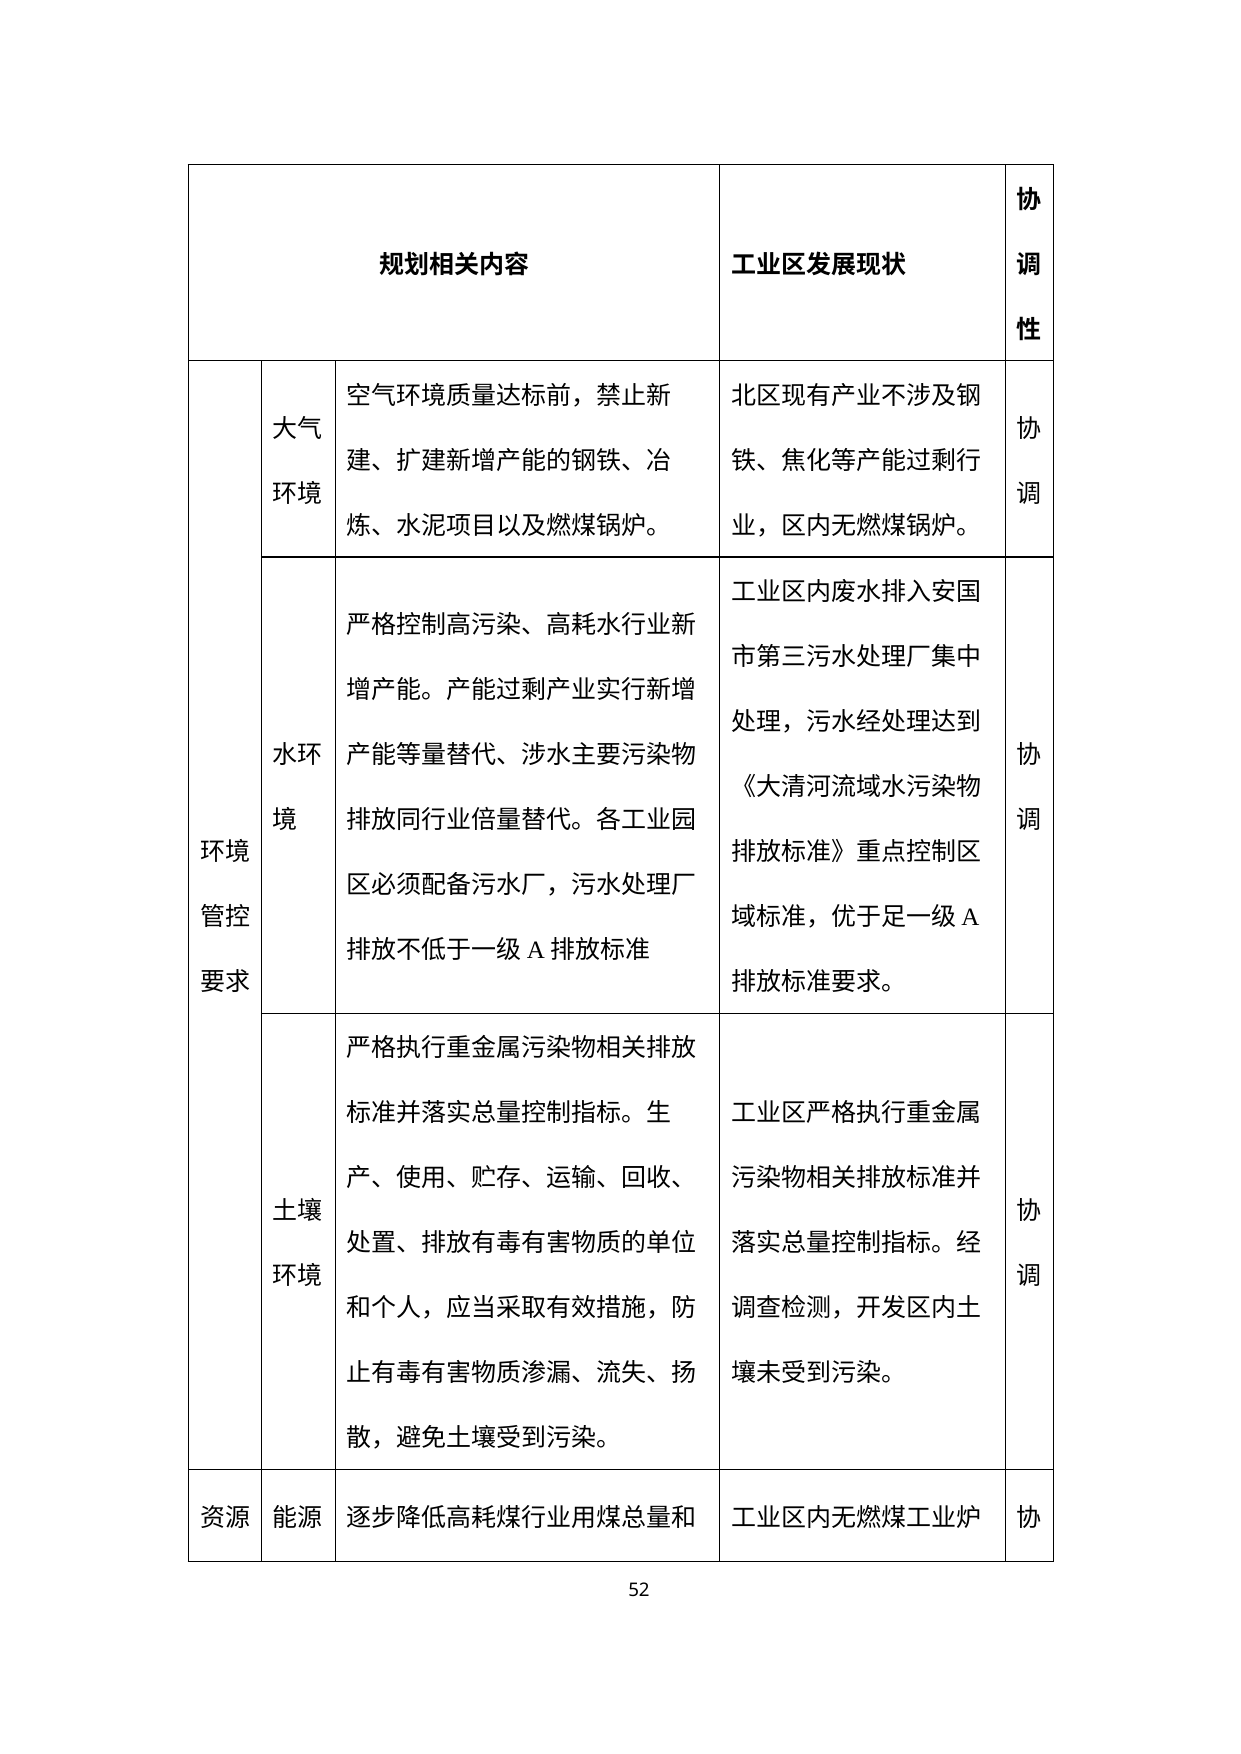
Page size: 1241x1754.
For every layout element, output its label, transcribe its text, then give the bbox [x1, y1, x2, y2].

table_header 工业区发展现状 [720, 165, 1005, 360]
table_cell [336, 1470, 719, 1561]
table_cell 严格控制高污染、高耗水行业新增产能。产能过剩产业实行新增产能等量替代、涉水主要污染物排放同行业倍量替代。各工业园区必须配备污水厂，污水处理厂排放不低于一级A排放标准 [336, 558, 719, 1012]
table_cell 工业区严格执行重金属污染物相关排放标准并落实总量控制指标。经调查检测，开发区内土壤未受到污染。 [720, 1014, 1005, 1468]
table_cell 工业区内无燃煤工业炉窑、燃煤锅炉。 [720, 1470, 1005, 1561]
table_cell 协调 [1006, 558, 1053, 1012]
table_cell 协调 [1006, 1014, 1053, 1468]
table_cell 水环境 [262, 558, 335, 1012]
table_cell 协调 [1006, 361, 1053, 556]
table_cell 工业区内废水排入安国市第三污水处理厂集中处理，污水经处理达到《大清河流域水污染物排放标准》重点控制区域标准，优于足一级A排放标准要求。 [720, 558, 1005, 1012]
table_cell 资源能源利用管控要求 [189, 1470, 261, 1561]
table_cell 空气环境质量达标前，禁止新建、扩建新增产能的钢铁、冶炼、水泥项目以及燃煤锅炉。 [336, 361, 719, 556]
table_header 协调性 [1006, 165, 1053, 360]
table_cell 严格执行重金属污染物相关排放标准并落实总量控制指标。生产、使用、贮存、运输、回收、处置、排放有毒有害物质的单位和个人，应当采取有效措施，防止有毒有害物质渗漏、流失、扬散，避免土壤受到污染。 [336, 1014, 719, 1468]
table_cell 能源 [262, 1470, 335, 1561]
table_cell 土壤环境 [262, 1014, 335, 1468]
table_cell 大气环境 [262, 361, 335, 556]
table_cell 协调 [1006, 1470, 1053, 1561]
table_cell 环境管控要求 [189, 361, 261, 1468]
table_header 规划相关内容 [189, 165, 719, 360]
table_cell 北区现有产业不涉及钢铁、焦化等产能过剩行业，区内无燃煤锅炉。 [720, 361, 1005, 556]
